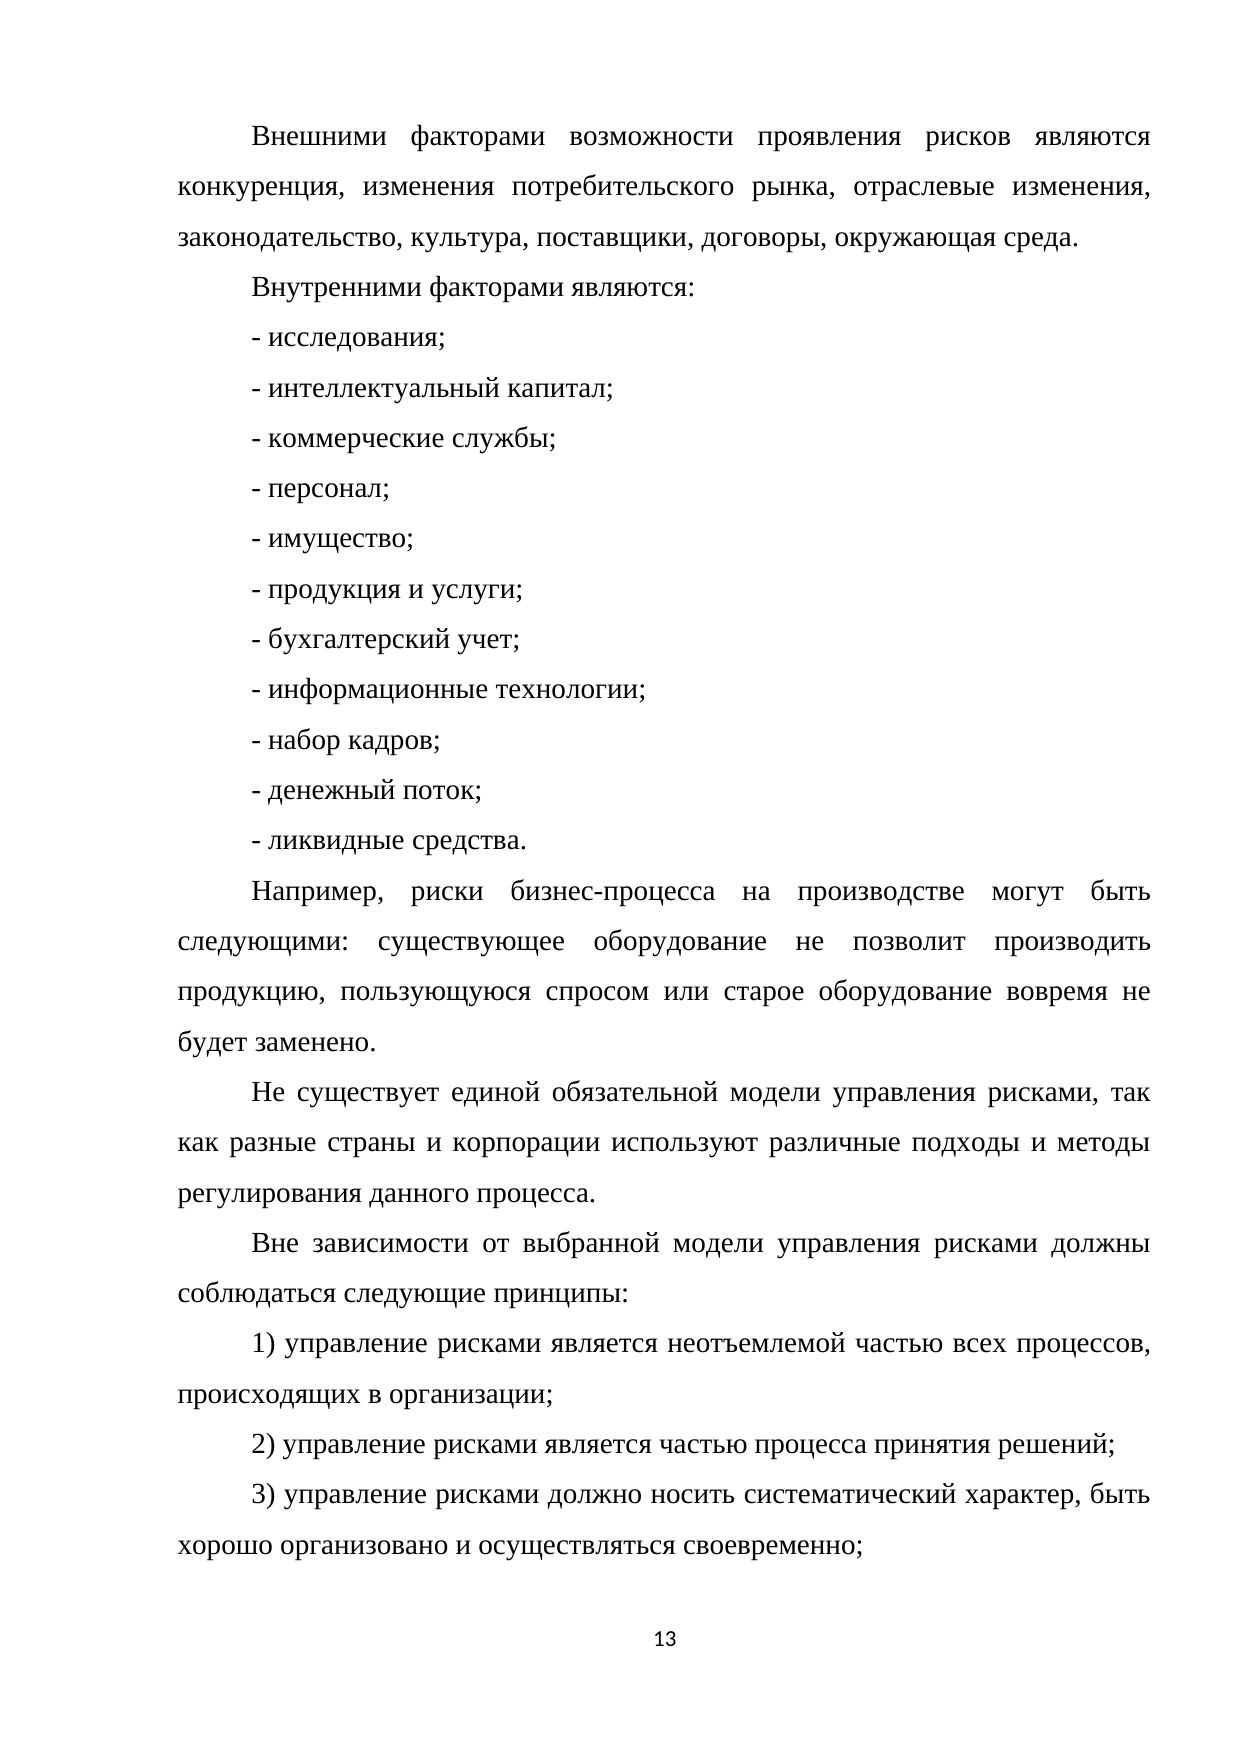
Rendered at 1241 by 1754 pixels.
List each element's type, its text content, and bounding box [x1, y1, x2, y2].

text - информационные технологии; [177, 672, 1152, 705]
text 1) управление рисками является неотъемлемой частью всех процессов, происходящих в организации; [177, 1326, 1152, 1409]
text Внешними факторами возможности проявления рисков являются конкуренция, изменения потребительского рынка, отраслевые изменения, законодательство, культура, поставщики, договоры, окружающая среда. [177, 118, 1152, 252]
text - ликвидные средства. [177, 822, 1152, 856]
text - имущество; [177, 521, 1152, 554]
text - бухгалтерский учет; [177, 621, 1152, 655]
text - коммерческие службы; [177, 420, 1152, 453]
text - набор кадров; [177, 722, 1152, 755]
text Внутренними факторами являются: [177, 269, 1152, 303]
text 3) управление рисками должно носить систематический характер, быть хорошо организовано и осуществляться своевременно; [177, 1477, 1152, 1560]
text - исследования; [177, 319, 1152, 353]
text Например, риски бизнес-процесса на производстве могут быть следующими: существующее оборудование не позволит производить продукцию, пользующуюся спросом или старое оборудование вовремя не будет заменено. [177, 873, 1152, 1057]
text 2) управление рисками является частью процесса принятия решений; [177, 1426, 1152, 1460]
text Не существует единой обязательной модели управления рисками, так как разные страны и корпорации используют различные подходы и методы регулирования данного процесса. [177, 1074, 1152, 1208]
text - продукция и услуги; [177, 571, 1152, 604]
text Вне зависимости от выбранной модели управления рисками должны соблюдаться следующие принципы: [177, 1225, 1152, 1309]
text - персонал; [177, 470, 1152, 504]
text - интеллектуальный капитал; [177, 370, 1152, 403]
text - денежный поток; [177, 772, 1152, 806]
